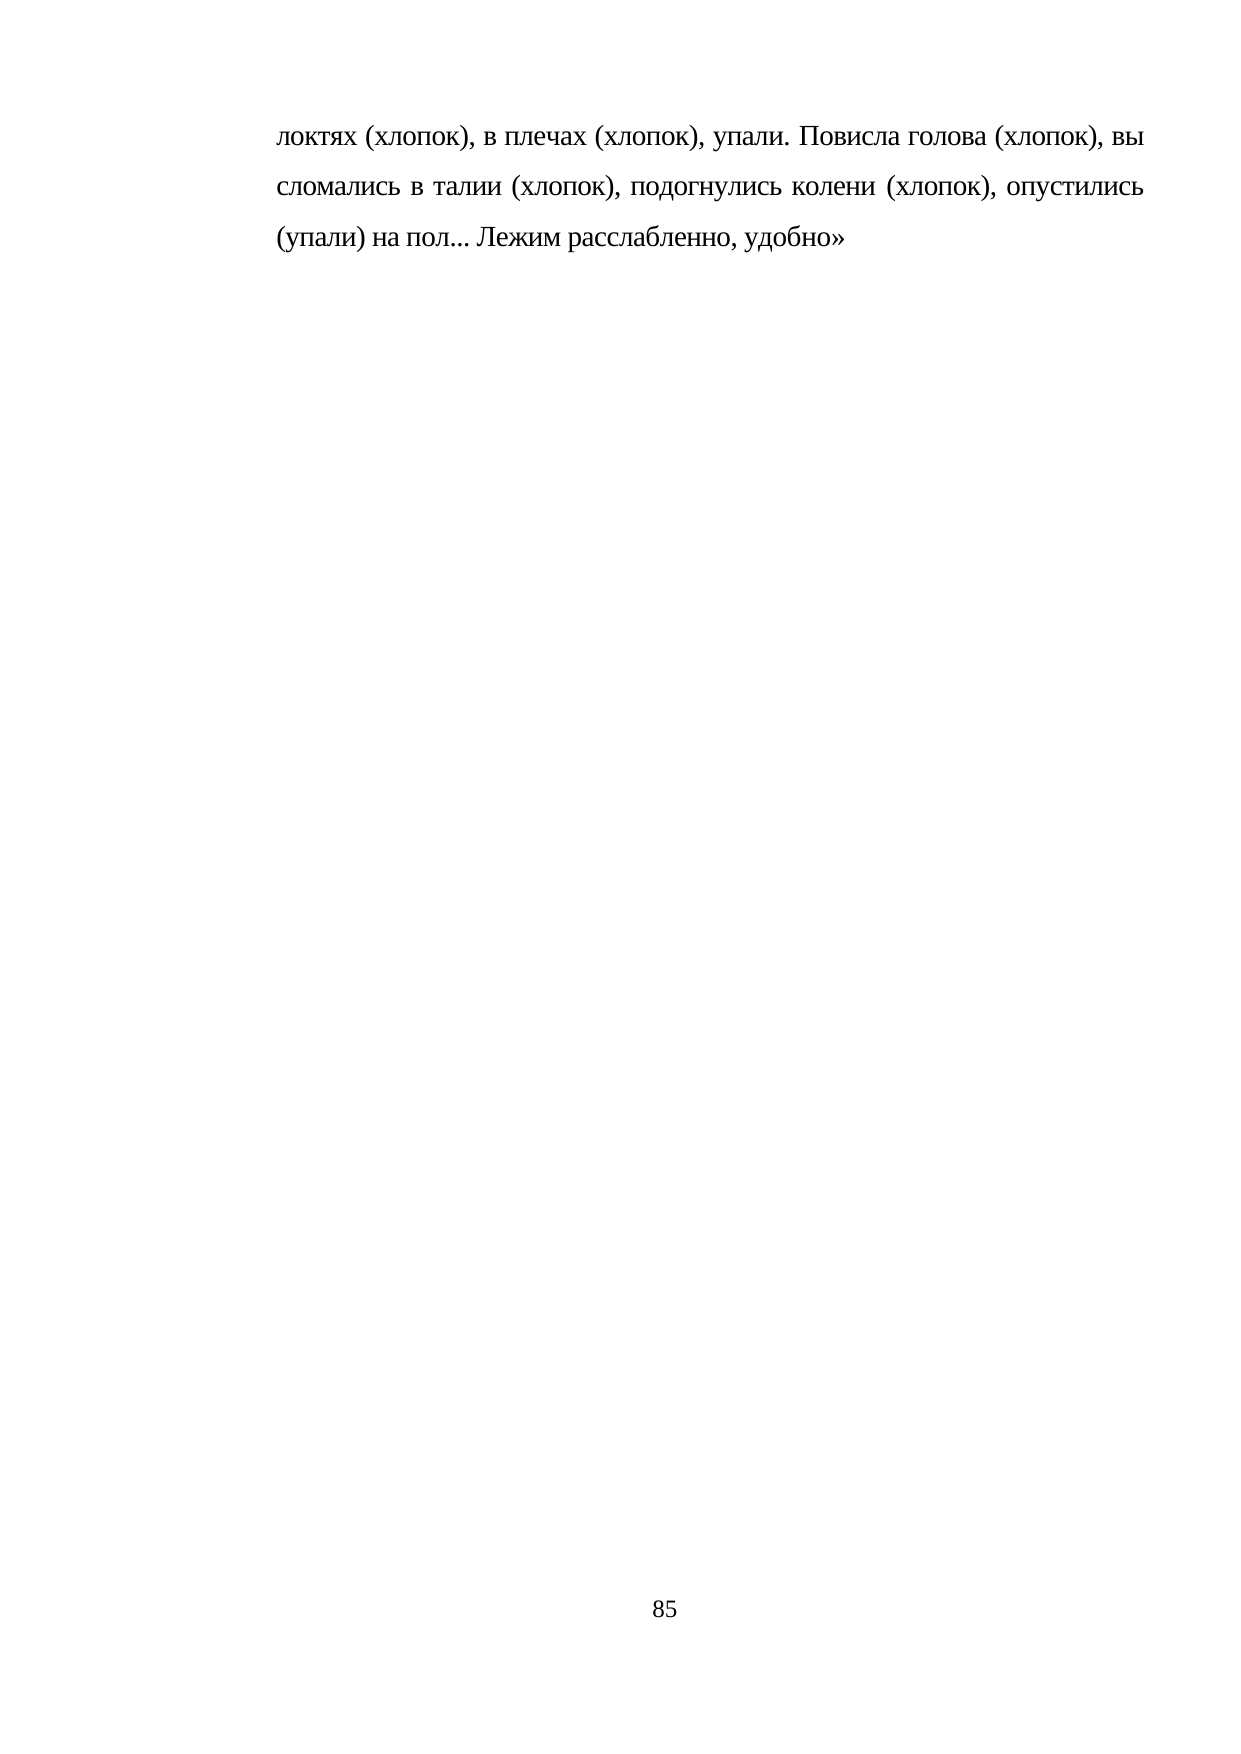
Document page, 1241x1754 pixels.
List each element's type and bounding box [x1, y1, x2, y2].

list [207, 118, 1144, 252]
